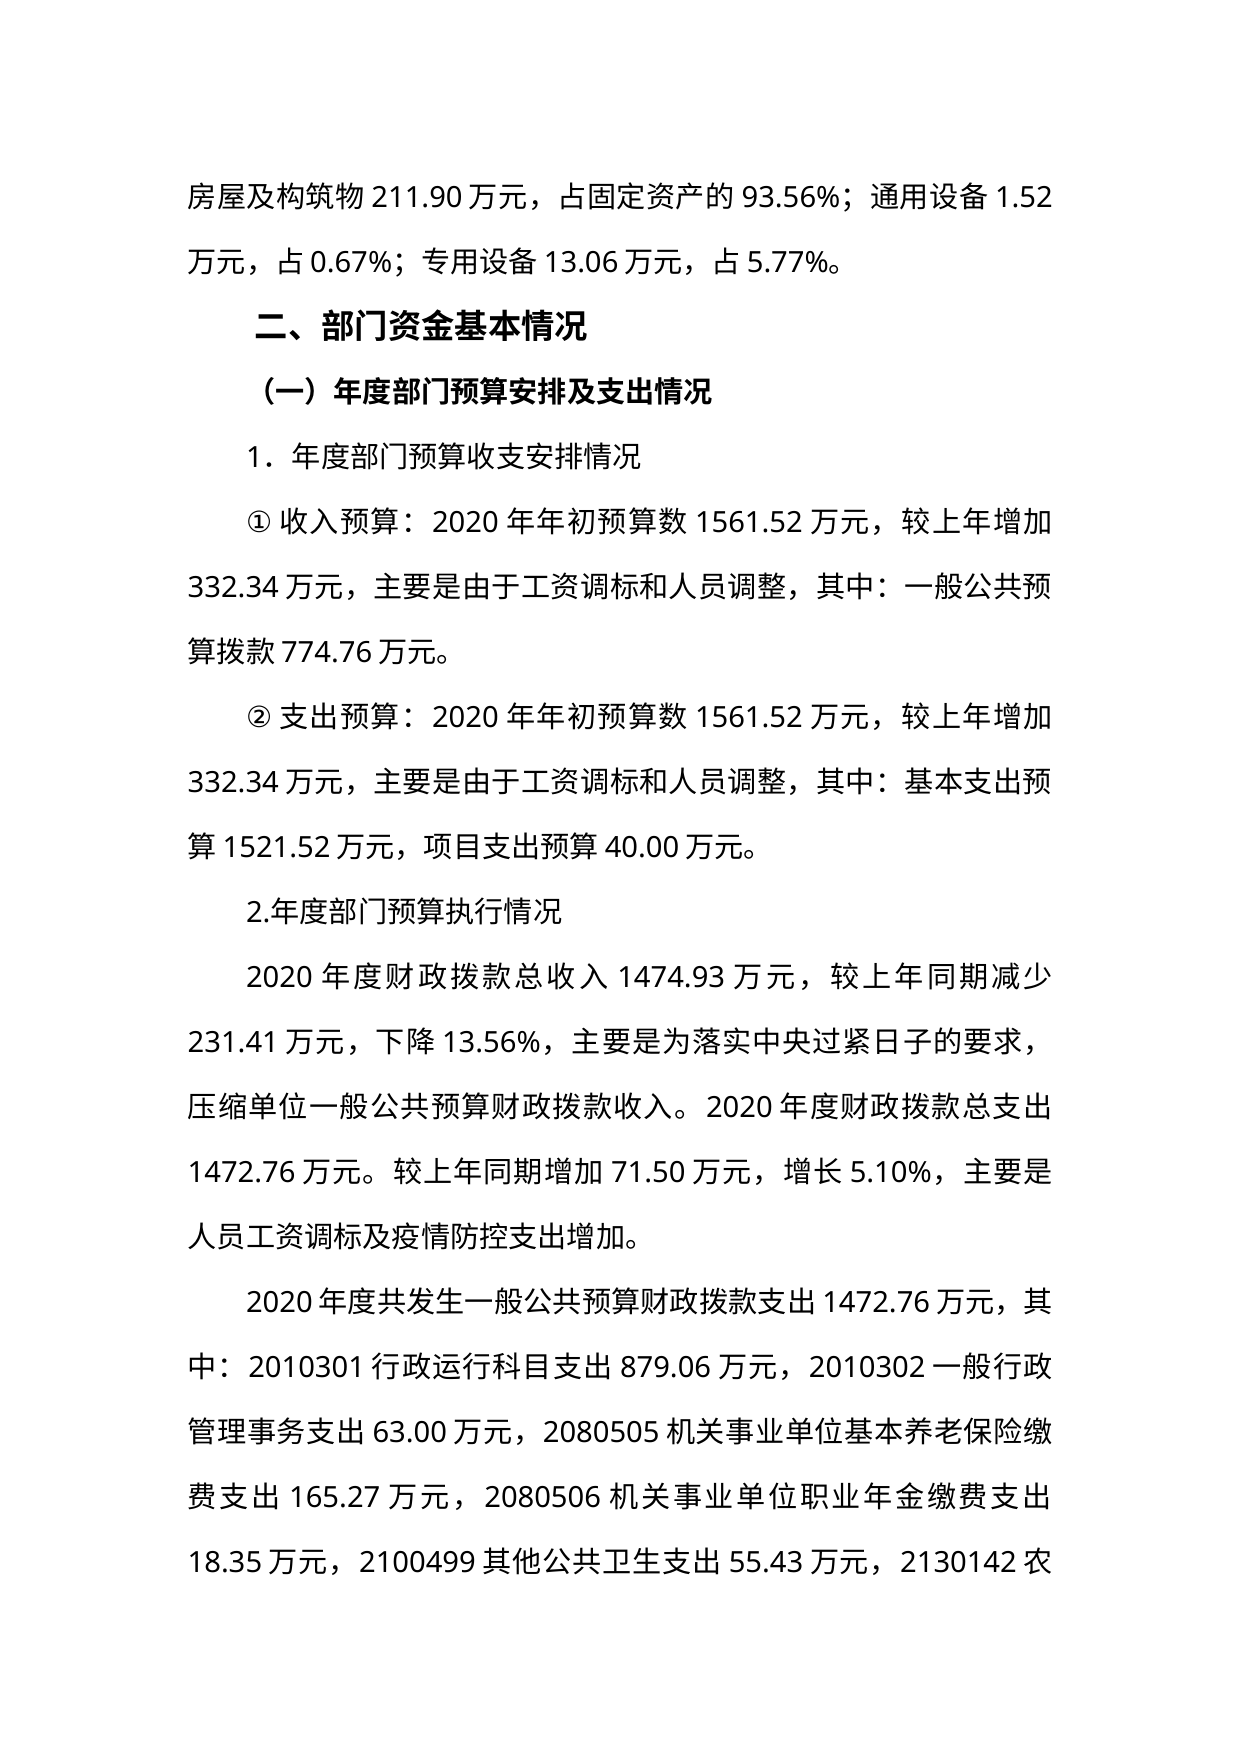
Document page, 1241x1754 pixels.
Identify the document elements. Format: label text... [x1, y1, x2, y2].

text ②支出预算：2020年年初预算数1561.52万元，较上年增加332.34万元，主要是由于工资调标和人员调整，其中：基本支出预算1521.52万元，项目支出预算40.00万元。 [187, 682, 1053, 877]
text ①收入预算：2020年年初预算数1561.52万元，较上年增加332.34万元，主要是由于工资调标和人员调整，其中：一般公共预算拨款774.76万元。 [187, 487, 1053, 682]
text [187, 1267, 1053, 1592]
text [187, 162, 1053, 292]
text 二、部门资金基本情况 [187, 292, 1053, 357]
text 1．年度部门预算收支安排情况 [187, 422, 1053, 487]
text （一）年度部门预算安排及支出情况 [187, 357, 1053, 422]
text 2020年度财政拨款总收入1474.93万元，较上年同期减少231.41万元，下降13.56%，主要是为落实中央过紧日子的要求，压缩单位一般公共预算财政拨款收入。2020年度财政拨款总支出1472.76万元。较上年同期增加71.50万元，增长5.10%，主要是人员工资调标及疫情防控支出增加。 [187, 942, 1053, 1267]
text 2.年度部门预算执行情况 [187, 877, 1053, 942]
